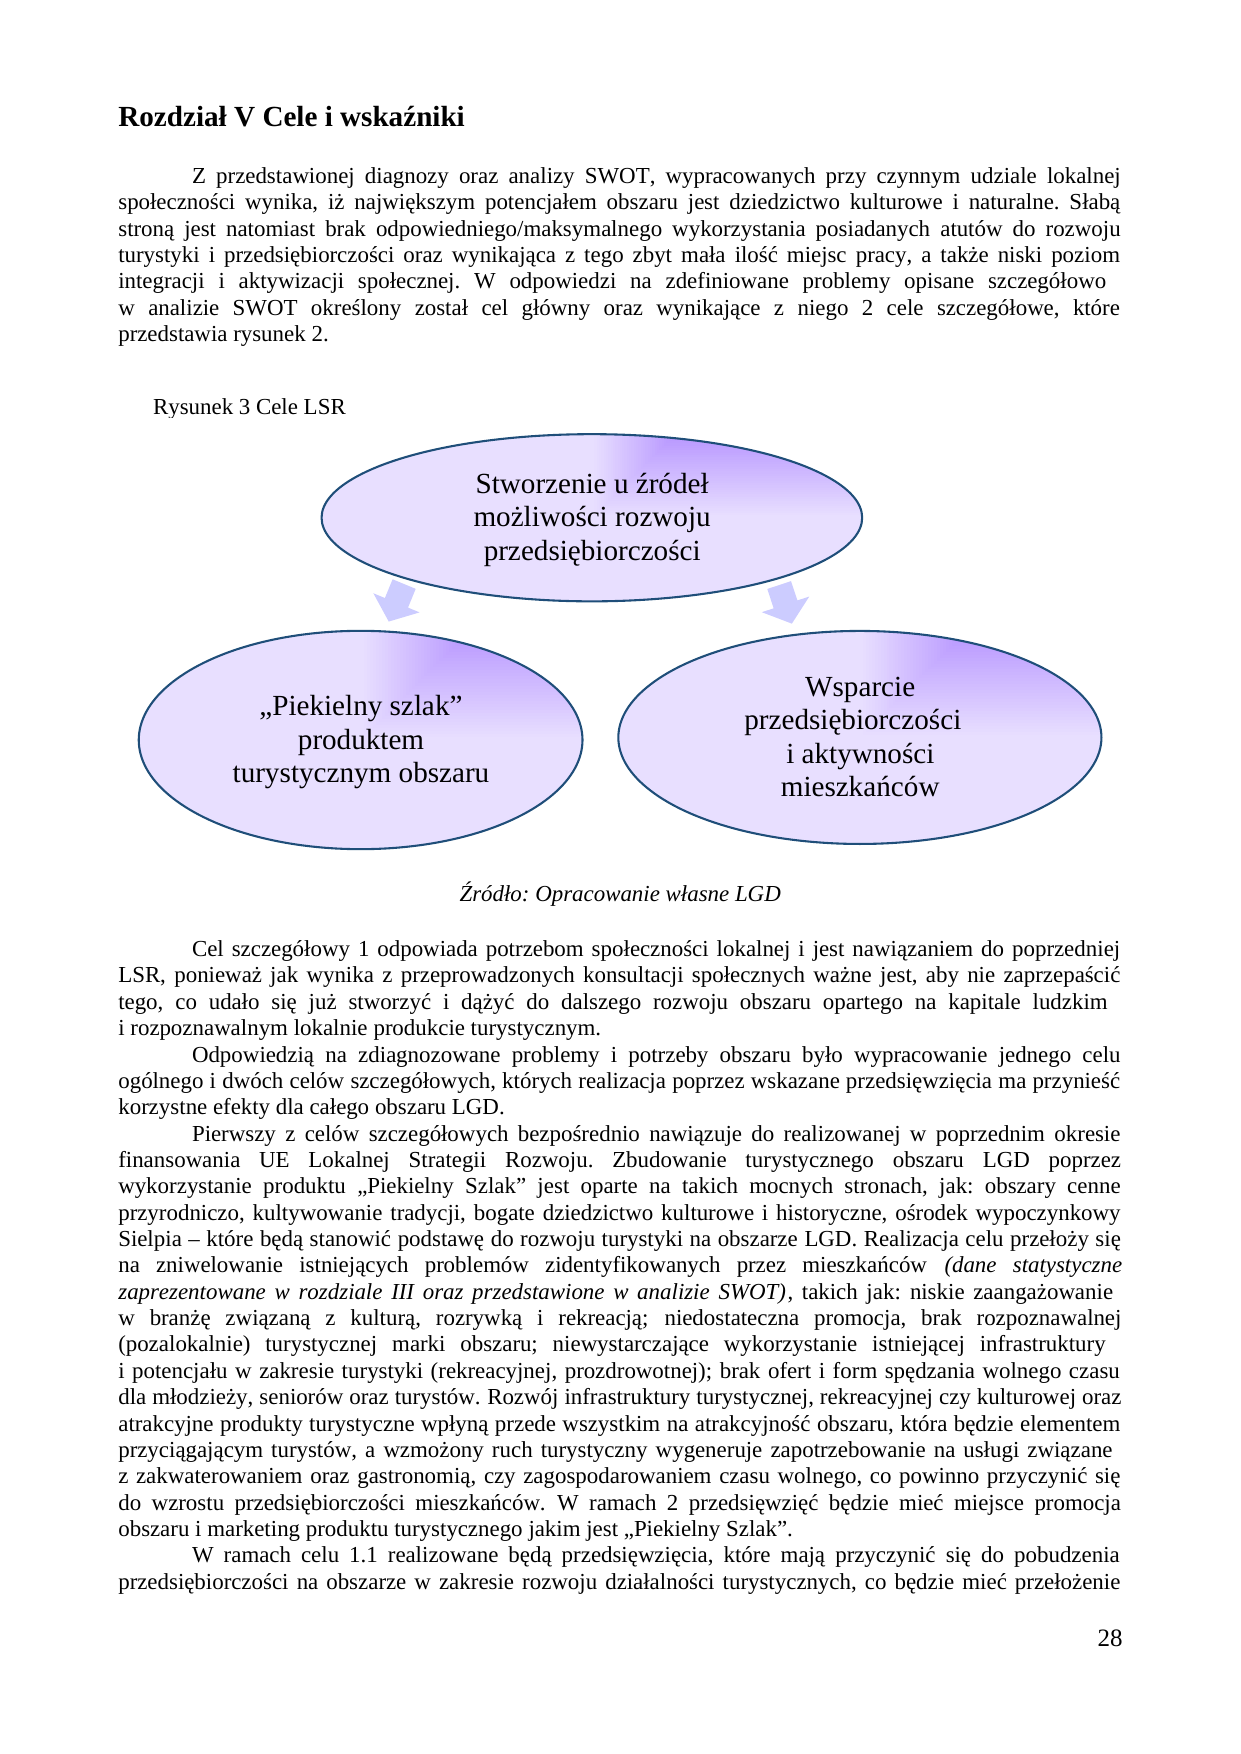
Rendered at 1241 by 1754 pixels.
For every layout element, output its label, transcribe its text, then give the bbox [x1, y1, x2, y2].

text Z przedstawionej diagnozy oraz analizy SWOT, wypracowanych przy czynnym udziale lokalnej społeczności wynika, iż największym potencjałem obszaru jest dziedzictwo kulturowe i naturalne. Słabą stroną jest natomiast brak odpowiedniego/maksymalnego wykorzystania posiadanych atutów do rozwoju turystyki i przedsiębiorczości oraz wynikająca z tego zbyt mała ilość miejsc pracy, a także niski poziom integracji i aktywizacji społecznej. W odpowiedzi na zdefiniowane problemy opisane szczegółowo w analizie SWOT określony został cel główny oraz wynikające z niego 2 cele szczegółowe, które przedstawia rysunek 2. [118, 162, 1122, 346]
text Cel szczegółowy 1 odpowiada potrzebom społeczności lokalnej i jest nawiązaniem do poprzedniej LSR, ponieważ jak wynika z przeprowadzonych konsultacji społecznych ważne jest, aby nie zaprzepaścić tego, co udało się już stworzyć i dążyć do dalszego rozwoju obszaru opartego na kapitale ludzkim i rozpoznawalnym lokalnie produkcie turystycznym. [118, 935, 1122, 1041]
text Odpowiedzią na zdiagnozowane problemy i potrzeby obszaru było wypracowanie jednego celu ogólnego i dwóch celów szczegółowych, których realizacja poprzez wskazane przedsięwzięcia ma przynieść korzystne efekty dla całego obszaru LGD. [118, 1041, 1122, 1120]
subtitle Cele i wskaźniki [118, 99, 1122, 133]
text Źródło: Opracowanie własne LGD [118, 880, 1122, 906]
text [118, 1541, 1122, 1594]
text Pierwszy z celów szczegółowych bezpośrednio nawiązuje do realizowanej w poprzednim okresie finansowania UE Lokalnej Strategii Rozwoju. Zbudowanie turystycznego obszaru LGD poprzez wykorzystanie produktu „Piekielny Szlak” jest oparte na takich mocnych stronach, jak: obszary cenne przyrodniczo, kultywowanie tradycji, bogate dziedzictwo kulturowe i historyczne, ośrodek wypoczynkowy Sielpia – które będą stanowić podstawę do rozwoju turystyki na obszarze LGD. Realizacja celu przełoży się na zniwelowanie istniejących problemów zidentyfikowanych przez mieszkańców (dane statystyczne zaprezentowane w rozdziale III oraz przedstawione w analizie SWOT), takich jak: niskie zaangażowanie w branżę związaną z kulturą, rozrywką i rekreacją; niedostateczna promocja, brak rozpoznawalnej (pozalokalnie) turystycznej marki obszaru; niewystarczające wykorzystanie istniejącej infrastruktury i potencjału w zakresie turystyki (rekreacyjnej, prozdrowotnej); brak ofert i form spędzania wolnego czasu dla młodzieży, seniorów oraz turystów. Rozwój infrastruktury turystycznej, rekreacyjnej czy kulturowej oraz atrakcyjne produkty turystyczne wpłyną przede wszystkim na atrakcyjność obszaru, która będzie elementem przyciągającym turystów, a wzmożony ruch turystyczny wygeneruje zapotrzebowanie na usługi związane z zakwaterowaniem oraz gastronomią, czy zagospodarowaniem czasu wolnego, co powinno przyczynić się do wzrostu przedsiębiorczości mieszkańców. W ramach 2 przedsięwzięć będzie mieć miejsce promocja obszaru i marketing produktu turystycznego jakim jest „Piekielny Szlak”. [118, 1120, 1122, 1541]
